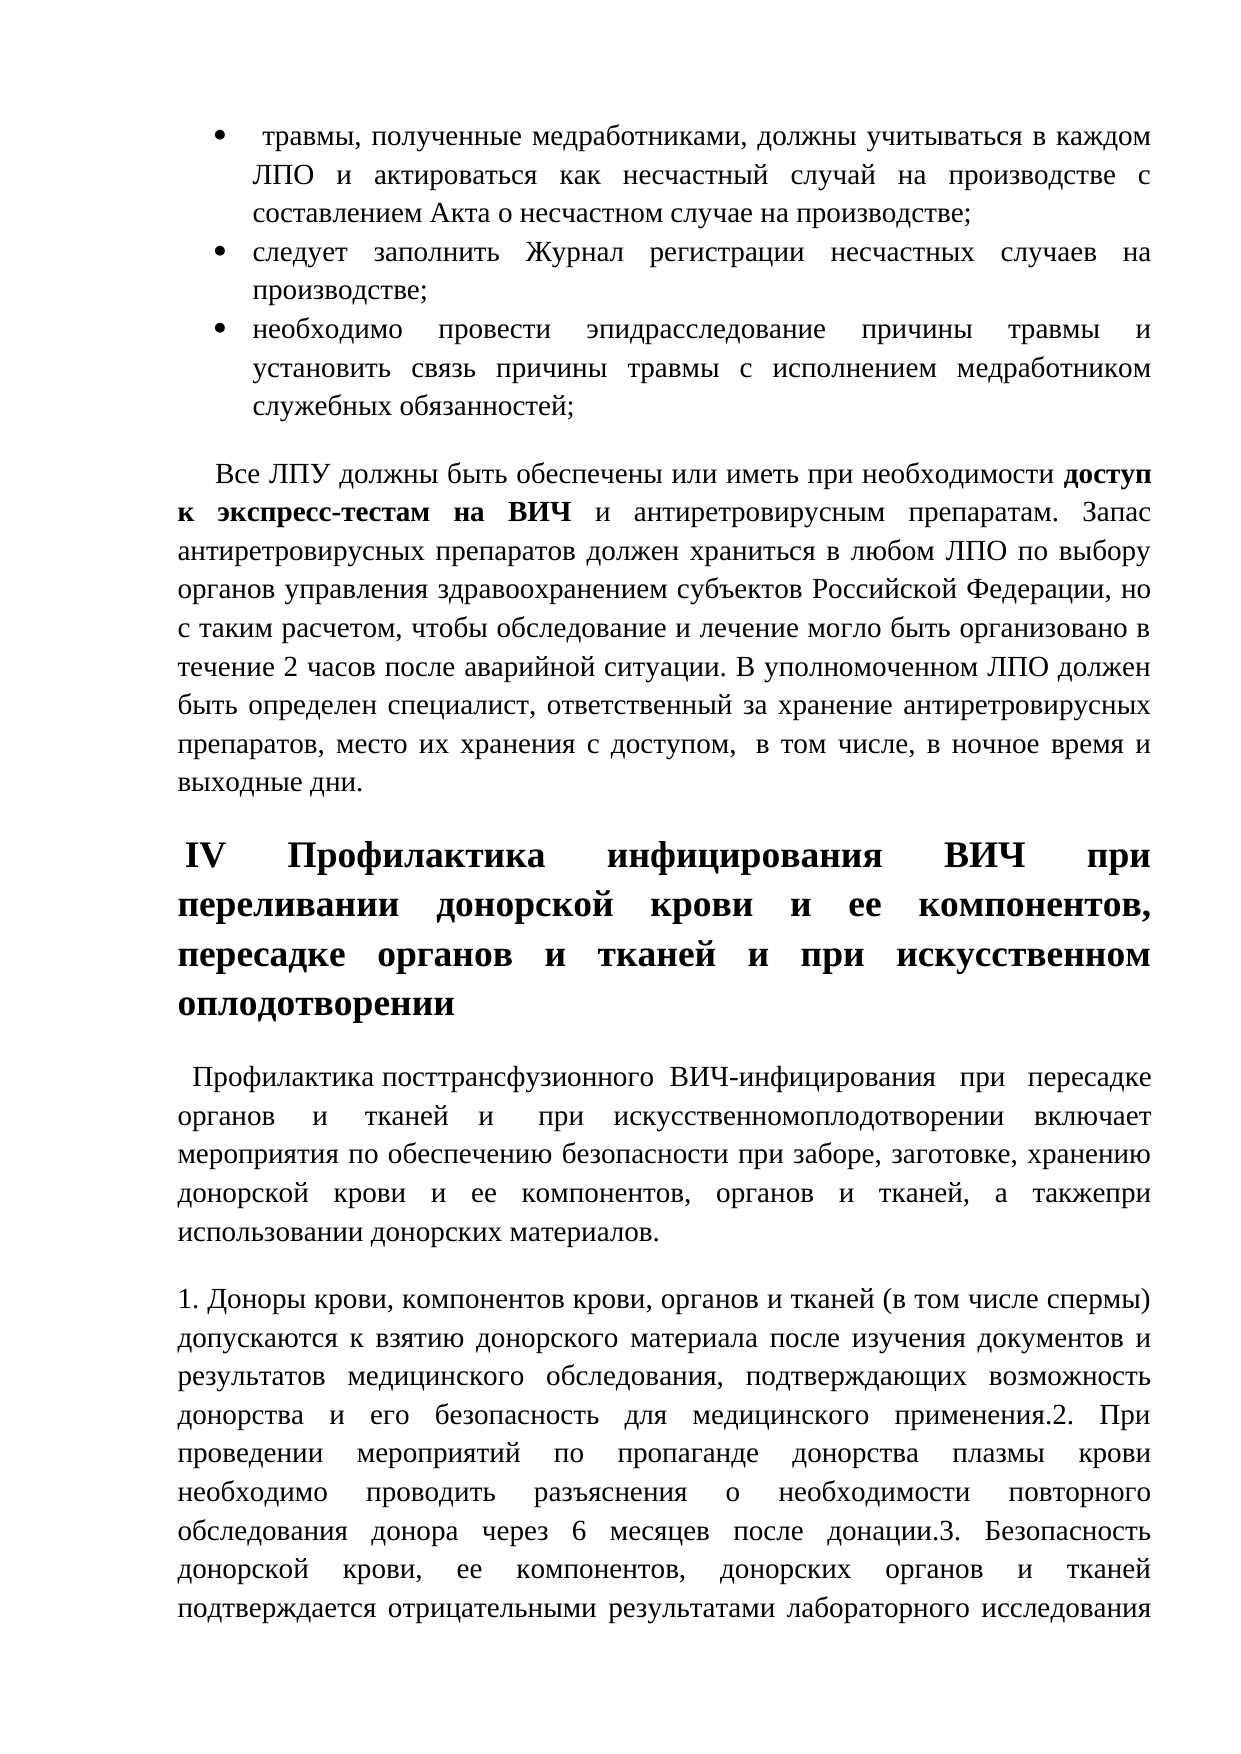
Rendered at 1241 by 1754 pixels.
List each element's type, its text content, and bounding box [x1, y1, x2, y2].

list травмы, полученные медработниками, должны учитываться в каждом ЛПО и актироваться как несчастный случай на производстве с составлением Акта о несчастном случае на производстве; [215, 118, 1152, 229]
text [177, 1281, 1152, 1623]
text IV Профилактика инфицирования ВИЧ при переливании донорской крови и ее компонентов, пересадке органов и тканей и при искусственном оплодотворении [177, 832, 1152, 1024]
text Профилактика посттрансфузионного ВИЧ-инфицирования при пересадке органов и тканей и при искусственномоплодотворении включает мероприятия по обеспечению безопасности при заборе, заготовке, хранению донорской крови и ее компонентов, органов и тканей, а такжепри использовании донорских материалов. [177, 1059, 1152, 1247]
text Все ЛПУ должны быть обеспечены или иметь при необходимости доступ к экспресс-тестам на ВИЧ и антиретровирусным препаратам. Запас антиретровирусных препаратов должен храниться в любом ЛПО по выбору органов управления здравоохранением субъектов Российской Федерации, но с таким расчетом, чтобы обследование и лечение могло быть организовано в течение 2 часов после аварийной ситуации. В уполномоченном ЛПО должен быть определен специалист, ответственный за хранение антиретровирусных препаратов, место их хранения с доступом, в том числе, в ночное время и выходные дни. [177, 456, 1152, 798]
list необходимо провести эпидрасследование причины травмы и установить связь причины травмы с исполнением медработником служебных обязанностей; [215, 311, 1152, 422]
list следует заполнить Журнал регистрации несчастных случаев на производстве; [215, 234, 1152, 306]
